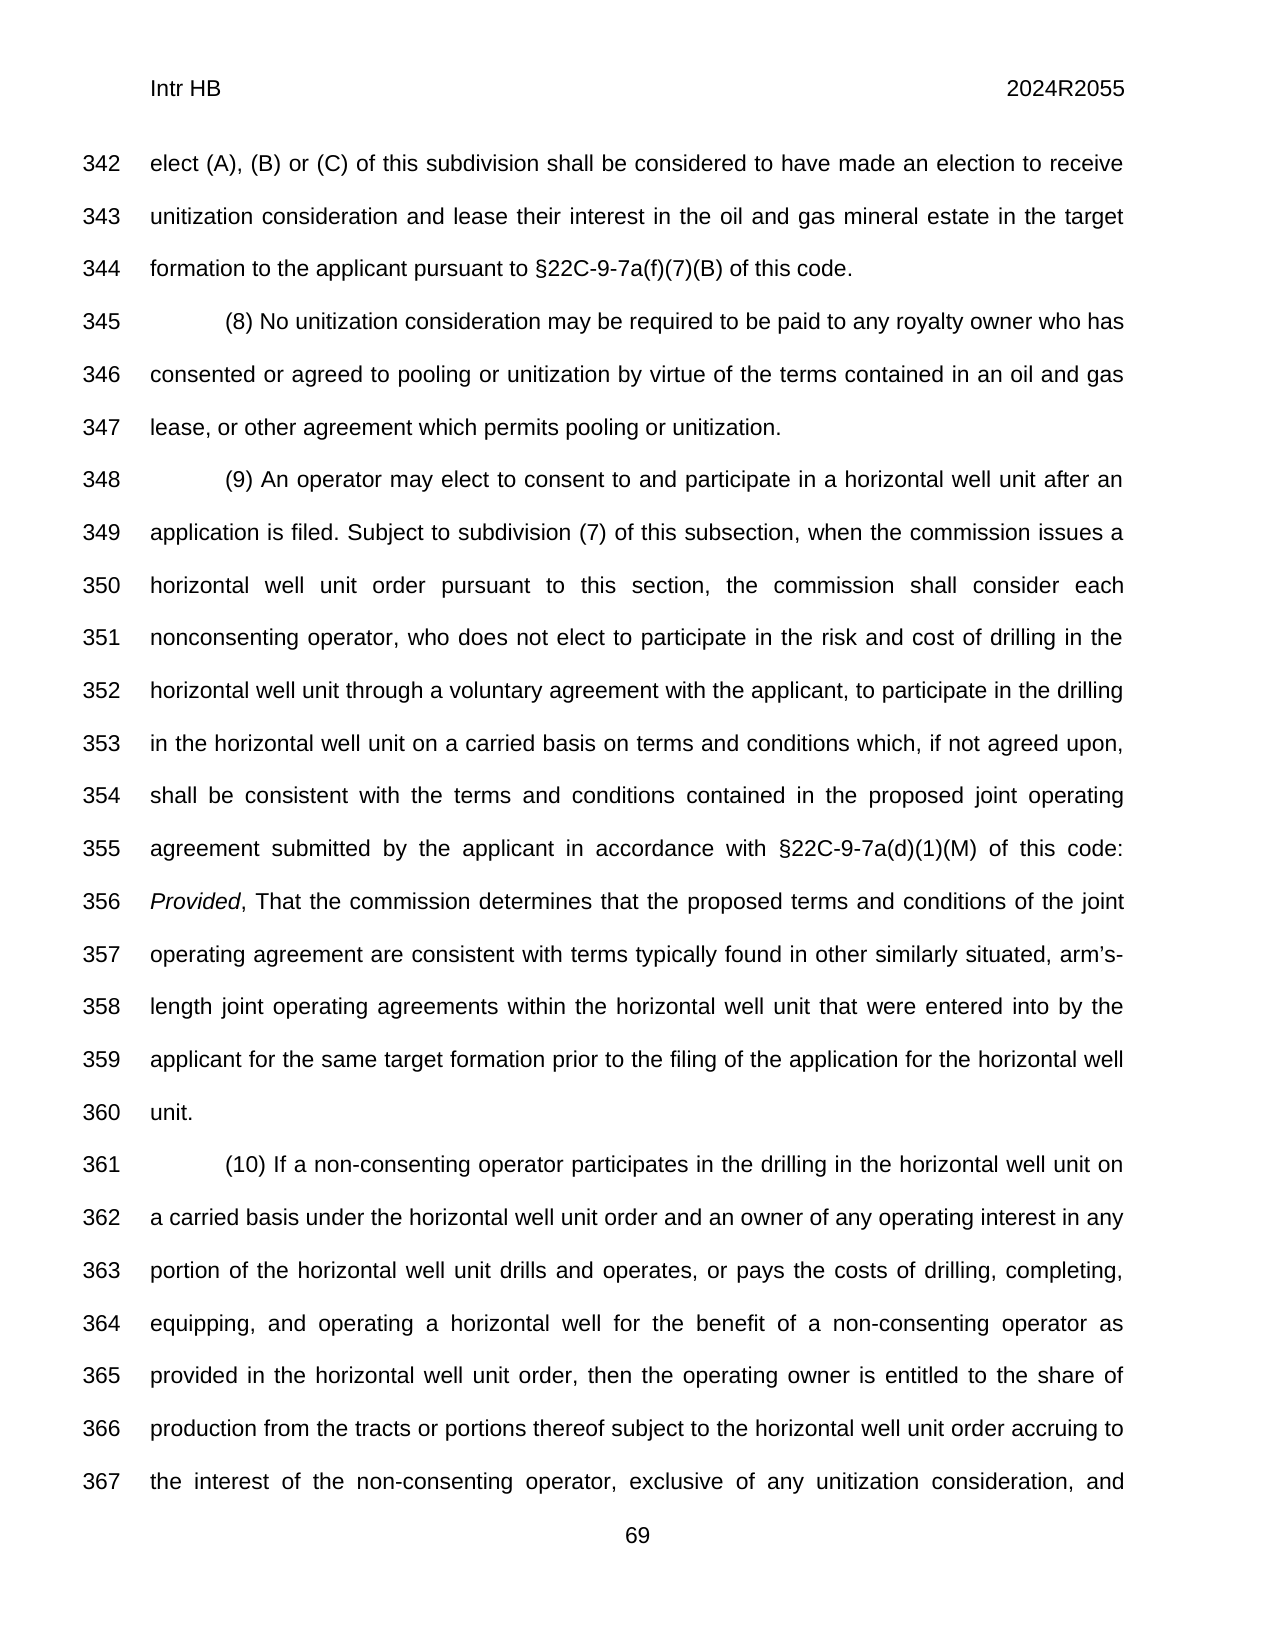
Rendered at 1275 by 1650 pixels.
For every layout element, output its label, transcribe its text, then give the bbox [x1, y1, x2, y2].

text (8) No unitization consideration may be required to be paid to any royalty owner who has consented or agreed to pooling or unitization by virtue of the terms contained in an oil and gas lease, or other agreement which permits pooling or unitization. [150, 308, 1125, 440]
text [150, 1151, 1125, 1494]
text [150, 150, 1125, 282]
text (9) An operator may elect to consent to and participate in a horizontal well unit after an application is filed. Subject to subdivision (7) of this subsection, when the commission issues a horizontal well unit order pursuant to this section, the commission shall consider each nonconsenting operator, who does not elect to participate in the risk and cost of drilling in the horizontal well unit through a voluntary agreement with the applicant, to participate in the drilling in the horizontal well unit on a carried basis on terms and conditions which, if not agreed upon, shall be consistent with the terms and conditions contained in the proposed joint operating agreement submitted by the applicant in accordance with §22C-9-7a(d)(1)(M) of this code: Provided, That the commission determines that the proposed terms and conditions of the joint operating agreement are consistent with terms typically found in other similarly situated, arm’s-length joint operating agreements within the horizontal well unit that were entered into by the applicant for the same target formation prior to the filing of the application for the horizontal well unit. [150, 466, 1125, 1125]
